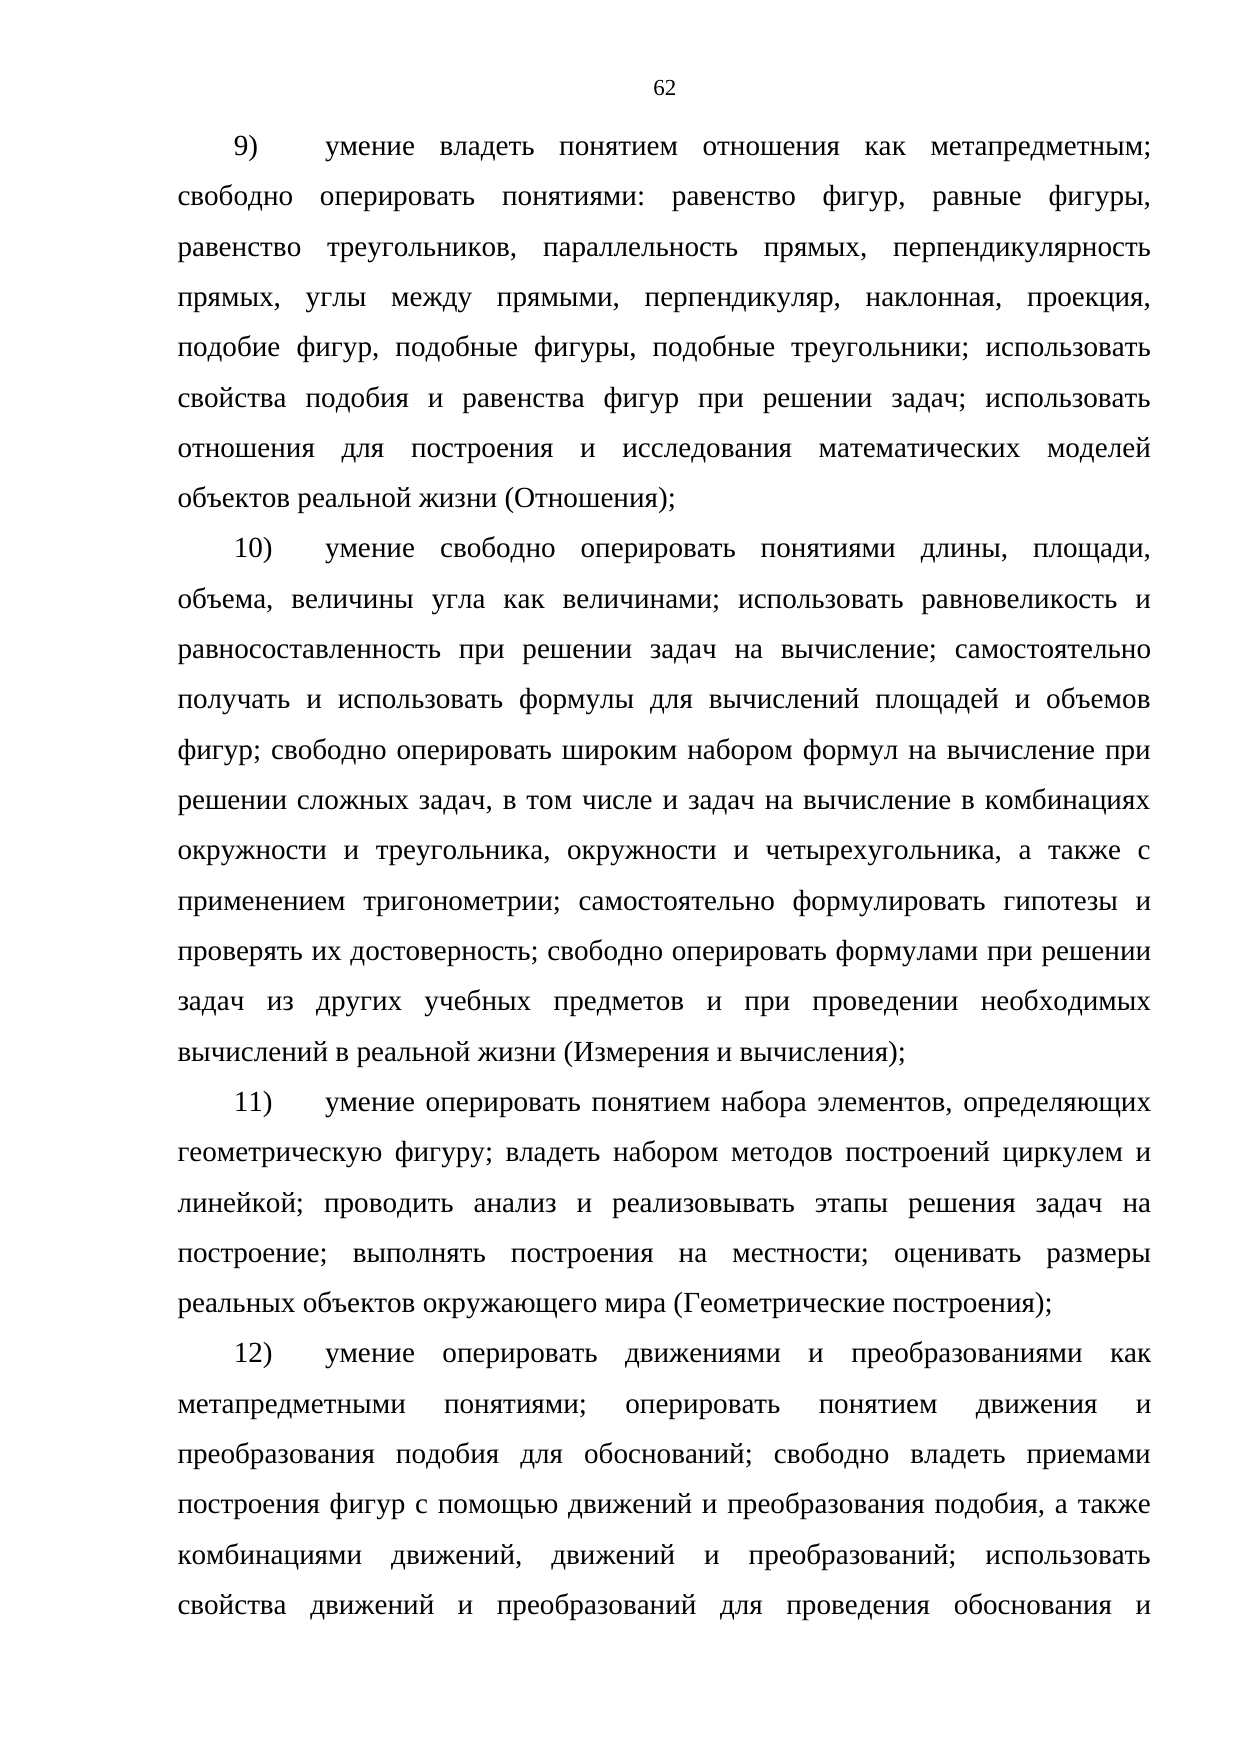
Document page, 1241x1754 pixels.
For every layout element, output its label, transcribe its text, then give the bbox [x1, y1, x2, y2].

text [177, 1336, 1152, 1621]
text 9) умение владеть понятием отношения как метапредметным; свободно оперировать понятиями: равенство фигур, равные фигуры, равенство треугольников, параллельность прямых, перпендикулярность прямых, углы между прямыми, перпендикуляр, наклонная, проекция, подобие фигур, подобные фигуры, подобные треугольники; использовать свойства подобия и равенства фигур при решении задач; использовать отношения для построения и исследования математических моделей объектов реальной жизни (Отношения); [177, 128, 1152, 514]
text 11) умение оперировать понятием набора элементов, определяющих геометрическую фигуру; владеть набором методов построений циркулем и линейкой; проводить анализ и реализовывать этапы решения задач на построение; выполнять построения на местности; оценивать размеры реальных объектов окружающего мира (Геометрические построения); [177, 1084, 1152, 1319]
text 10) умение свободно оперировать понятиями длины, площади, объема, величины угла как величинами; использовать равновеликость и равносоставленность при решении задач на вычисление; самостоятельно получать и использовать формулы для вычислений площадей и объемов фигур; свободно оперировать широким набором формул на вычисление при решении сложных задач, в том числе и задач на вычисление в комбинациях окружности и треугольника, окружности и четырехугольника, а также с применением тригонометрии; самостоятельно формулировать гипотезы и проверять их достоверность; свободно оперировать формулами при решении задач из других учебных предметов и при проведении необходимых вычислений в реальной жизни (Измерения и вычисления); [177, 531, 1152, 1067]
